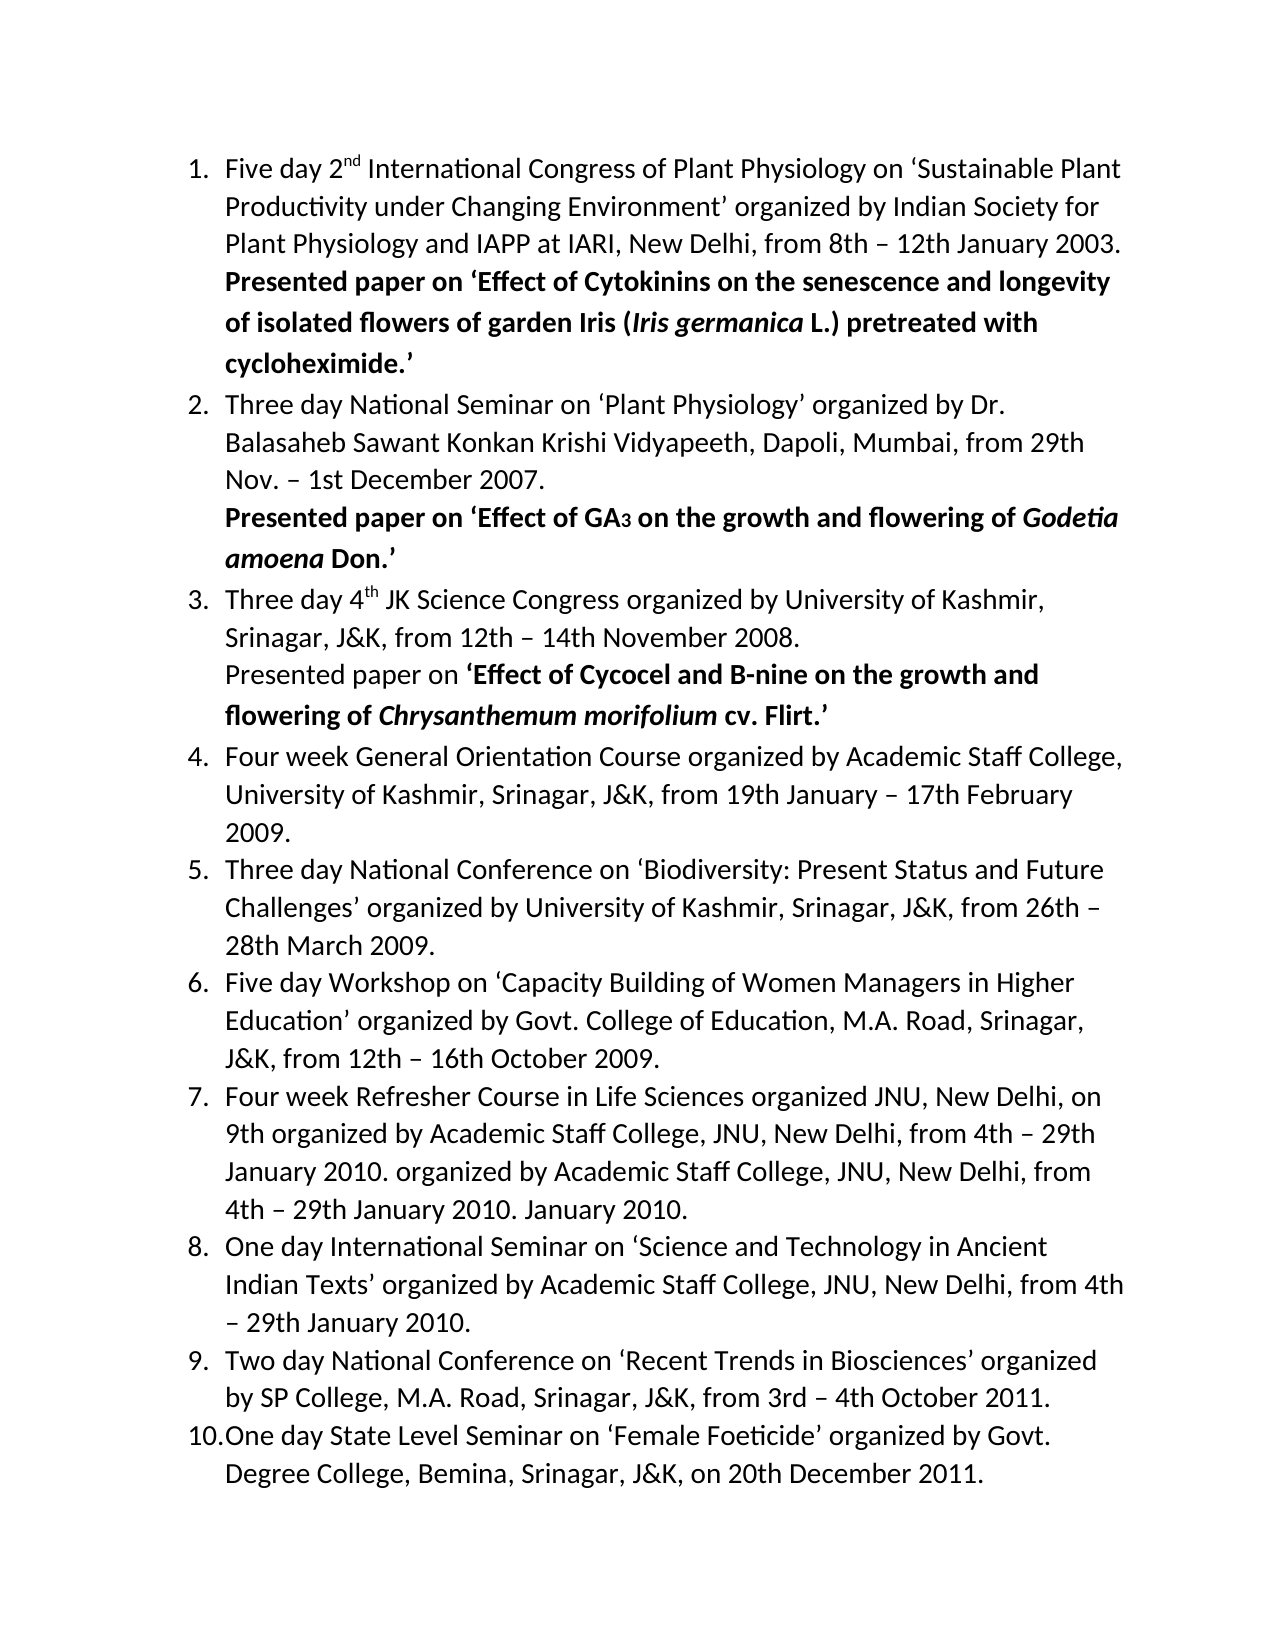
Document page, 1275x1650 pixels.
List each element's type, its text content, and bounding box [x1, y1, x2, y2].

list Five day 2nd International Congress of Plant Physiology on ‘Sustainable Plant Productivity under Changing Environment’ organized by Indian Society for Plant Physiology and IAPP at IARI, New Delhi, from 8th – 12th January 2003. [187, 150, 1125, 261]
list One day International Seminar on ‘Science and Technology in Ancient Indian Texts’ organized by Academic Staff College, JNU, New Delhi, from 4th – 29th January 2010. [187, 1228, 1125, 1339]
list Presented paper on ‘Effect of Cycocel and B-nine on the growth and flowering of Chrysanthemum morifolium cv. Flirt.’ [225, 656, 1125, 733]
list Three day 4th JK Science Congress organized by University of Kashmir, Srinagar, J&K, from 12th – 14th November 2008. [187, 581, 1125, 654]
list One day State Level Seminar on ‘Female Foeticide’ organized by Govt. Degree College, Bemina, Srinagar, J&K, on 20th December 2011. [187, 1417, 1125, 1490]
list Four week General Orientation Course organized by Academic Staff College, University of Kashmir, Srinagar, J&K, from 19th January – 17th February 2009. [187, 738, 1125, 849]
list Three day National Seminar on ‘Plant Physiology’ organized by Dr. Balasaheb Sawant Konkan Krishi Vidyapeeth, Dapoli, Mumbai, from 29th Nov. – 1st December 2007. [187, 386, 1125, 497]
list Three day National Conference on ‘Biodiversity: Present Status and Future Challenges’ organized by University of Kashmir, Srinagar, J&K, from 26th – 28th March 2009. [187, 851, 1125, 962]
list Four week Refresher Course in Life Sciences organized JNU, New Delhi, on 9th organized by Academic Staff College, JNU, New Delhi, from 4th – 29th January 2010. organized by Academic Staff College, JNU, New Delhi, from 4th – 29th January 2010. January 2010. [187, 1078, 1125, 1226]
list Two day National Conference on ‘Recent Trends in Biosciences’ organized by SP College, M.A. Road, Srinagar, J&K, from 3rd – 4th October 2011. [187, 1342, 1125, 1415]
list Presented paper on ‘Effect of Cytokinins on the senescence and longevity of isolated flowers of garden Iris (Iris germanica L.) pretreated with cycloheximide.’ [225, 263, 1125, 381]
list Presented paper on ‘Effect of GA3 on the growth and flowering of Godetia amoena Don.’ [225, 499, 1125, 576]
list Five day Workshop on ‘Capacity Building of Women Managers in Higher Education’ organized by Govt. College of Education, M.A. Road, Srinagar, J&K, from 12th – 16th October 2009. [187, 964, 1125, 1076]
